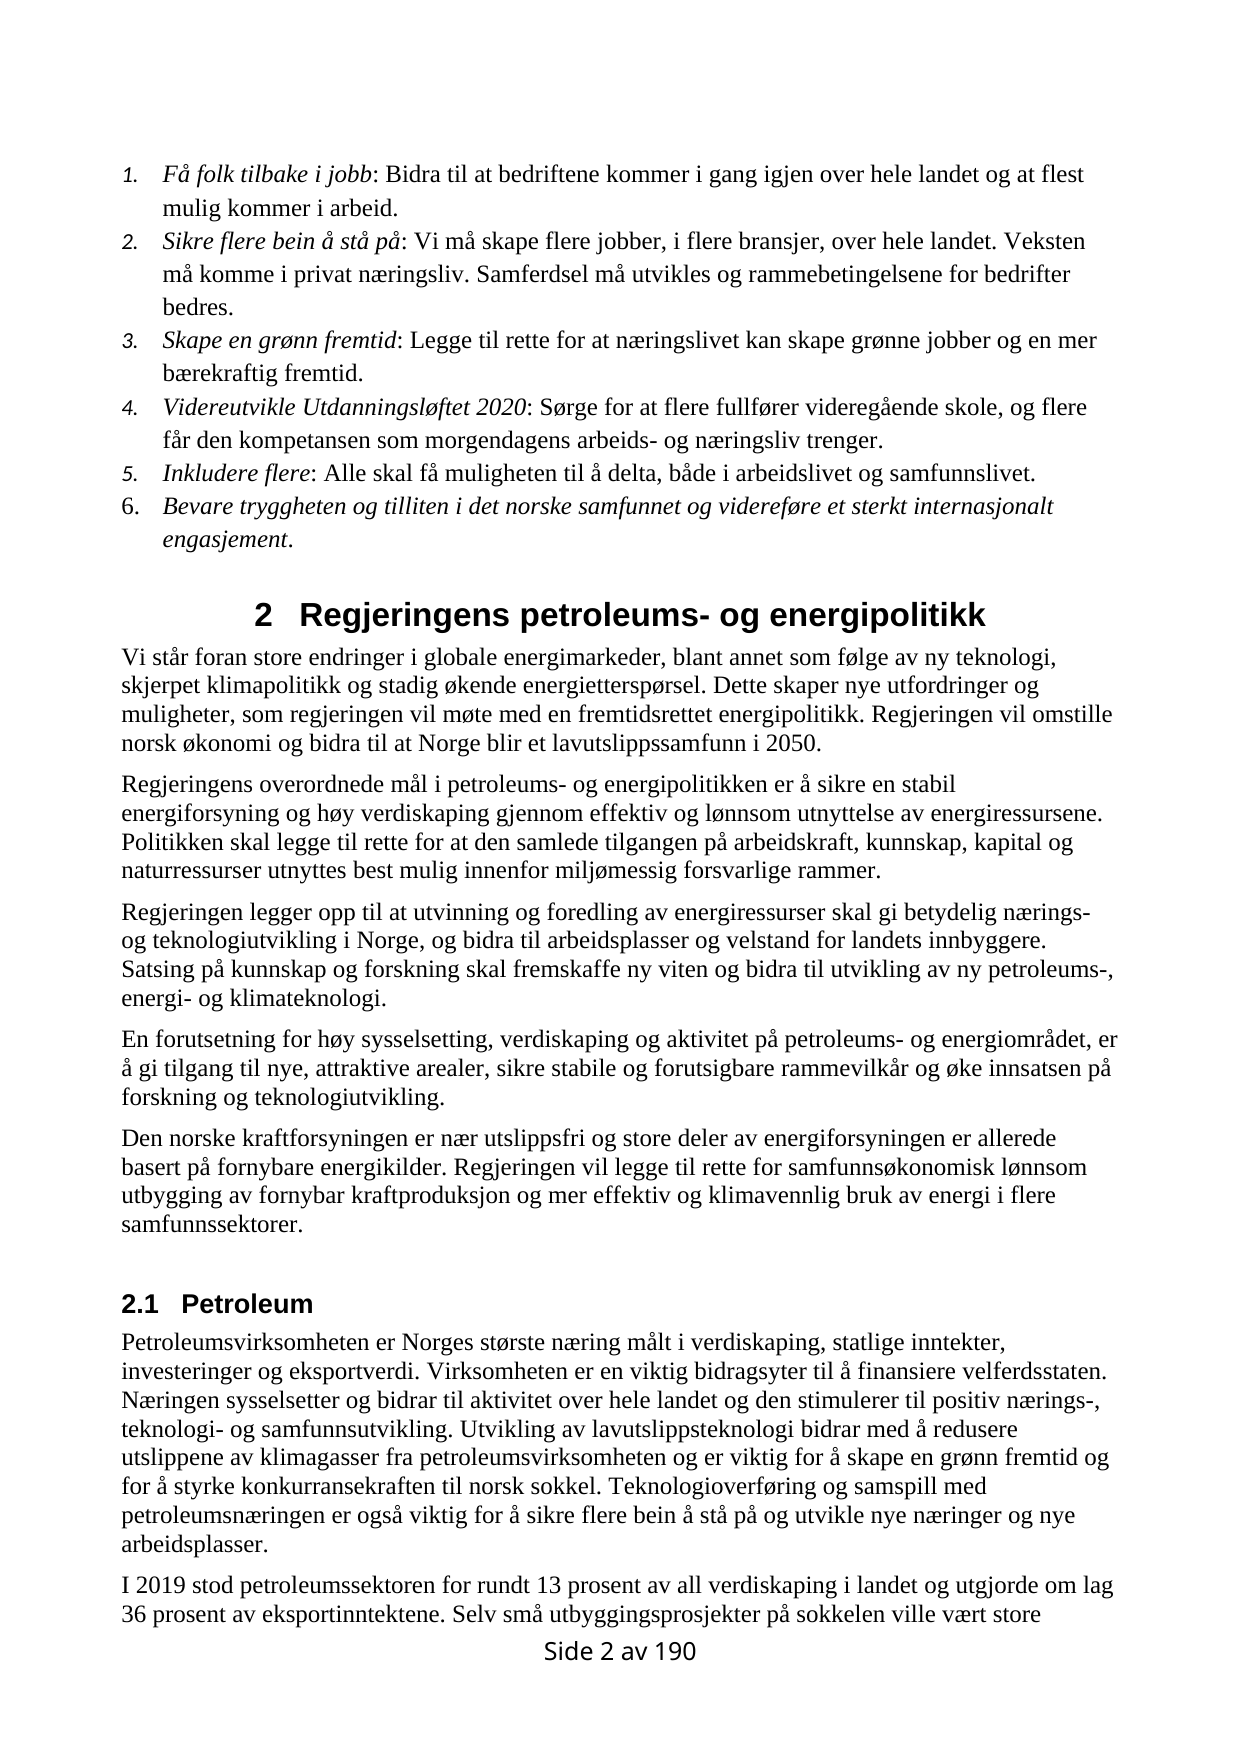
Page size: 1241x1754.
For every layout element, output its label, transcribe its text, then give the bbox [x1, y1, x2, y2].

list Inkludere flere: Alle skal få muligheten til å delta, både i arbeidslivet og samfunnslivet. [121, 458, 1119, 487]
list Sikre flere bein å stå på: Vi må skape flere jobber, i flere bransjer, over hele landet. Veksten må komme i privat næringsliv. Samferdsel må utvikles og rammebetingelsene for bedrifter bedres. [121, 226, 1119, 321]
subtitle Petroleum [121, 1288, 1119, 1319]
list Få folk tilbake i jobb: Bidra til at bedriftene kommer i gang igjen over hele landet og at flest mulig kommer i arbeid. [121, 159, 1119, 222]
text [121, 1570, 1119, 1627]
list Videreutvikle Utdanningsløftet 2020: Sørge for at flere fullfører videregående skole, og flere får den kompetansen som morgendagens arbeids- og næringsliv trenger. [121, 392, 1119, 454]
text Den norske kraftforsyningen er nær utslippsfri og store deler av energiforsyningen er allerede basert på fornybare energikilder. Regjeringen vil legge til rette for samfunnsøkonomisk lønnsom utbygging av fornybar kraftproduksjon og mer effektiv og klimavennlig bruk av energi i flere samfunnssektorer. [121, 1123, 1119, 1238]
text Regjeringen legger opp til at utvinning og foredling av energiressurser skal gi betydelig nærings- og teknologiutvikling i Norge, og bidra til arbeidsplasser og velstand for landets innbyggere. Satsing på kunnskap og forskning skal fremskaffe ny viten og bidra til utvikling av ny petroleums-, energi- og klimateknologi. [121, 897, 1119, 1012]
text En forutsetning for høy sysselsetting, verdiskaping og aktivitet på petroleums- og energiområdet, er å gi tilgang til nye, attraktive arealer, sikre stabile og forutsigbare rammevilkår og øke innsatsen på forskning og teknologiutvikling. [121, 1024, 1119, 1110]
text Vi står foran store endringer i globale energimarkeder, blant annet som følge av ny teknologi, skjerpet klimapolitikk og stadig økende energietterspørsel. Dette skaper nye utfordringer og muligheter, som regjeringen vil møte med en fremtidsrettet energipolitikk. Regjeringen vil omstille norsk økonomi og bidra til at Norge blir et lavutslippssamfunn i 2050. [121, 642, 1119, 757]
text Regjeringens overordnede mål i petroleums- og energipolitikken er å sikre en stabil energiforsyning og høy verdiskaping gjennom effektiv og lønnsom utnyttelse av energiressursene. Politikken skal legge til rette for at den samlede tilgangen på arbeidskraft, kunnskap, kapital og naturressurser utnyttes best mulig innenfor miljømessig forsvarlige rammer. [121, 769, 1119, 884]
list Bevare tryggheten og tilliten i det norske samfunnet og videreføre et sterkt internasjonalt engasjement. [121, 491, 1119, 553]
list Skape en grønn fremtid: Legge til rette for at næringslivet kan skape grønne jobber og en mer bærekraftig fremtid. [121, 325, 1119, 387]
text Petroleumsvirksomheten er Norges største næring målt i verdiskaping, statlige inntekter, investeringer og eksportverdi. Virksomheten er en viktig bidragsyter til å finansiere velferdsstaten. Næringen sysselsetter og bidrar til aktivitet over hele landet og den stimulerer til positiv nærings-, teknologi- og samfunnsutvikling. Utvikling av lavutslippsteknologi bidrar med å redusere utslippene av klimagasser fra petroleumsvirksomheten og er viktig for å skape en grønn fremtid og for å styrke konkurransekraften til norsk sokkel. Teknologioverføring og samspill med petroleumsnæringen er også viktig for å sikre flere bein å stå på og utvikle nye næringer og nye arbeidsplasser. [121, 1327, 1119, 1557]
subtitle Regjeringens petroleums- og energipolitikk [121, 595, 1119, 633]
